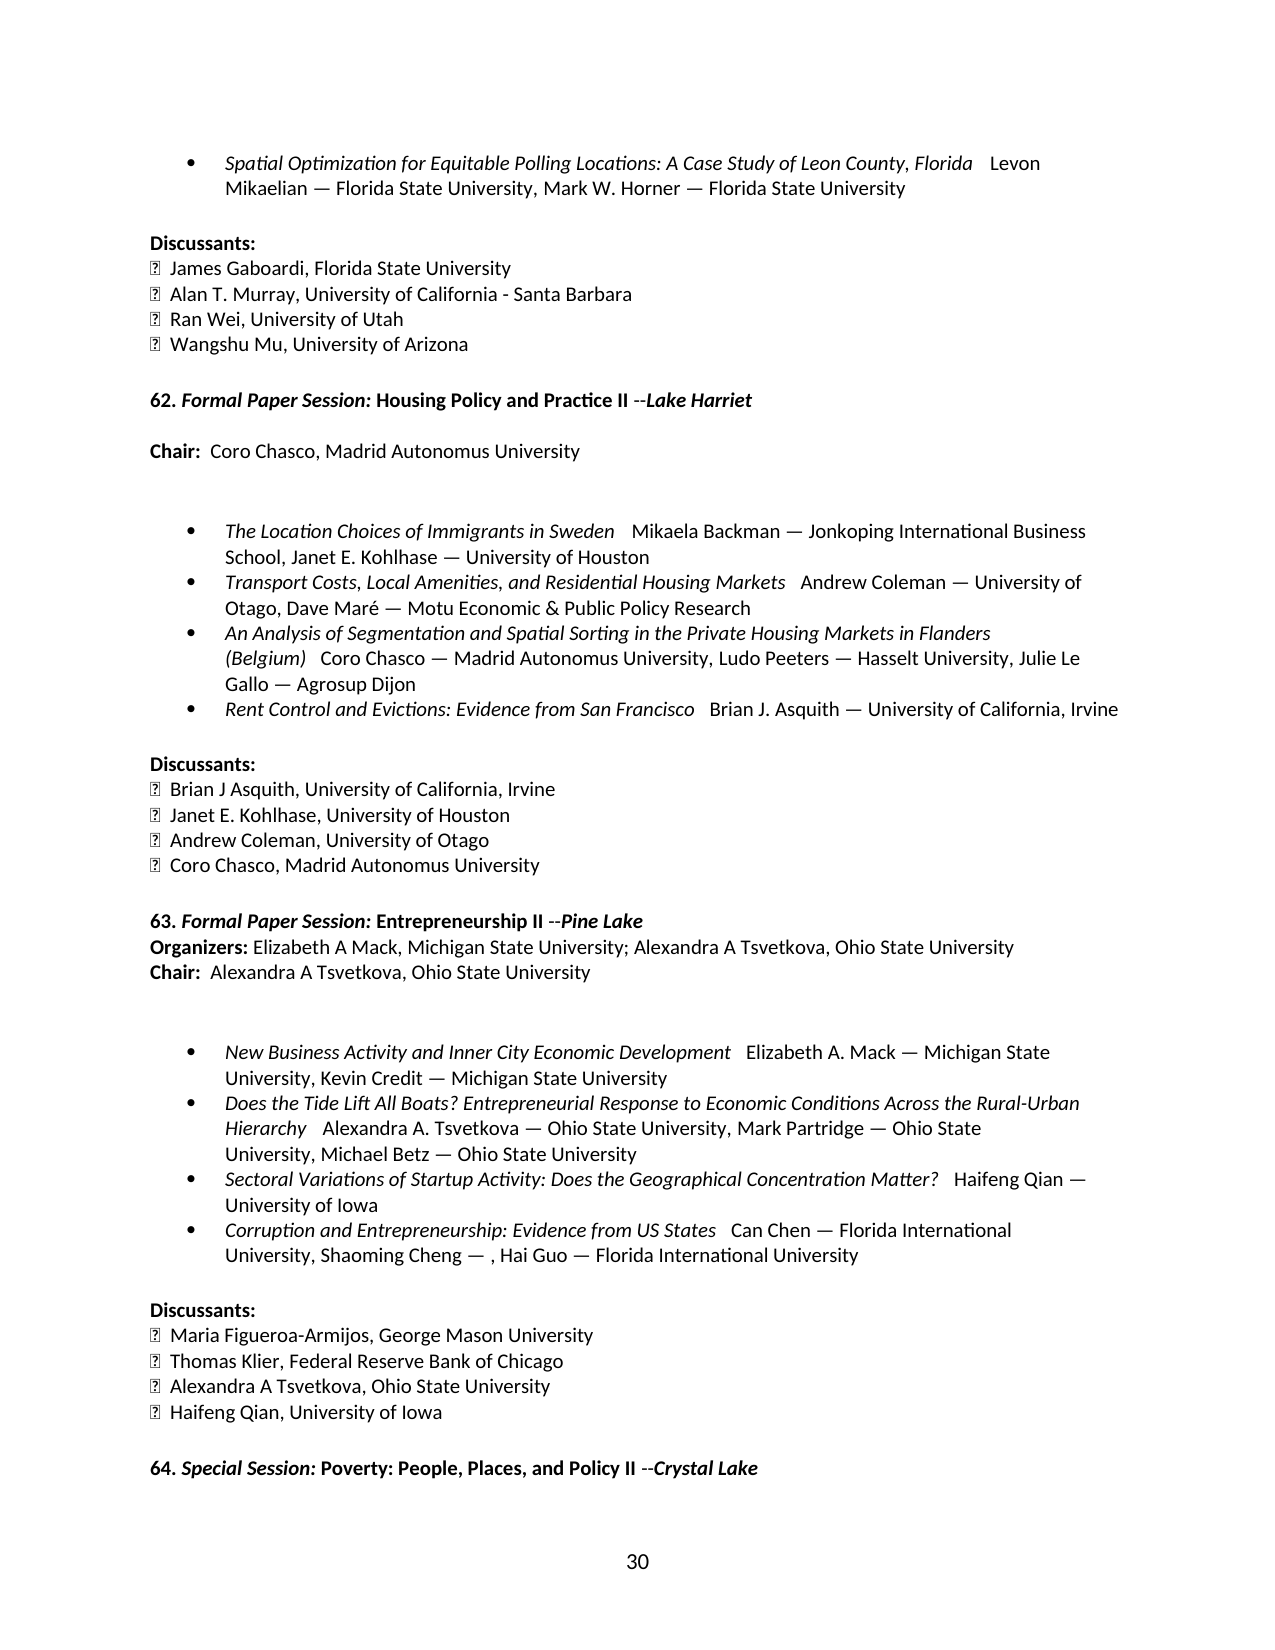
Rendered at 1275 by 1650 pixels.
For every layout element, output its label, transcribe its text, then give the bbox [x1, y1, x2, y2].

list New Business Activity and Inner City Economic Development Elizabeth A. Mack — Michigan State University, Kevin Credit — Michigan State University [187, 1039, 1125, 1090]
text  Alan T. Murray, University of California - Santa Barbara [150, 281, 1125, 306]
text  Andrew Coleman, University of Otago [150, 827, 1125, 853]
list Rent Control and Evictions: Evidence from San Francisco Brian J. Asquith — University of California, Irvine [187, 696, 1125, 722]
text  Alexandra A Tsvetkova, Ohio State University [150, 1373, 1125, 1399]
text Chair: Alexandra A Tsvetkova, Ohio State University [150, 959, 1125, 985]
text  Haifeng Qian, University of Iowa [150, 1399, 1125, 1424]
text  Wangshu Mu, University of Arizona [150, 332, 1125, 357]
text  Coro Chasco, Madrid Autonomus University [150, 853, 1125, 878]
text Chair: Coro Chasco, Madrid Autonomus University [150, 438, 1125, 464]
list Sectoral Variations of Startup Activity: Does the Geographical Concentration Matter? Haifeng Qian — University of Iowa [187, 1166, 1125, 1217]
text  James Gaboardi, Florida State University [150, 255, 1125, 281]
text 64. Special Session: Poverty: People, Places, and Policy II --Crystal Lake [150, 1455, 1125, 1480]
list Spatial Optimization for Equitable Polling Locations: A Case Study of Leon County, Florida Levon Mikaelian — Florida State University, Mark W. Horner — Florida State University [187, 150, 1125, 201]
text  Janet E. Kohlhase, University of Houston [150, 802, 1125, 827]
list An Analysis of Segmentation and Spatial Sorting in the Private Housing Markets in Flanders (Belgium) Coro Chasco — Madrid Autonomus University, Ludo Peeters — Hasselt University, Julie Le Gallo — Agrosup Dijon [187, 620, 1125, 696]
list The Location Choices of Immigrants in Sweden Mikaela Backman — Jonkoping International Business School, Janet E. Kohlhase — University of Houston [187, 518, 1125, 569]
text Discussants: [150, 1297, 1125, 1323]
text 62. Formal Paper Session: Housing Policy and Practice II --Lake Harriet [150, 388, 1125, 413]
text Discussants: [150, 751, 1125, 776]
text  Ran Wei, University of Utah [150, 306, 1125, 332]
text Discussants: [150, 230, 1125, 255]
text  Maria Figueroa-Armijos, George Mason University [150, 1323, 1125, 1348]
text  Brian J Asquith, University of California, Irvine [150, 776, 1125, 802]
text 63. Formal Paper Session: Entrepreneurship II --Pine Lake [150, 908, 1125, 934]
list Does the Tide Lift All Boats? Entrepreneurial Response to Economic Conditions Across the Rural-Urban Hierarchy Alexandra A. Tsvetkova — Ohio State University, Mark Partridge — Ohio State University, Michael Betz — Ohio State University [187, 1090, 1125, 1166]
list Corruption and Entrepreneurship: Evidence from US States Can Chen — Florida International University, Shaoming Cheng — , Hai Guo — Florida International University [187, 1217, 1125, 1268]
text Organizers: Elizabeth A Mack, Michigan State University; Alexandra A Tsvetkova, Ohio State University [150, 934, 1125, 959]
text  Thomas Klier, Federal Reserve Bank of Chicago [150, 1348, 1125, 1373]
list Transport Costs, Local Amenities, and Residential Housing Markets Andrew Coleman — University of Otago, Dave Maré — Motu Economic & Public Policy Research [187, 569, 1125, 620]
